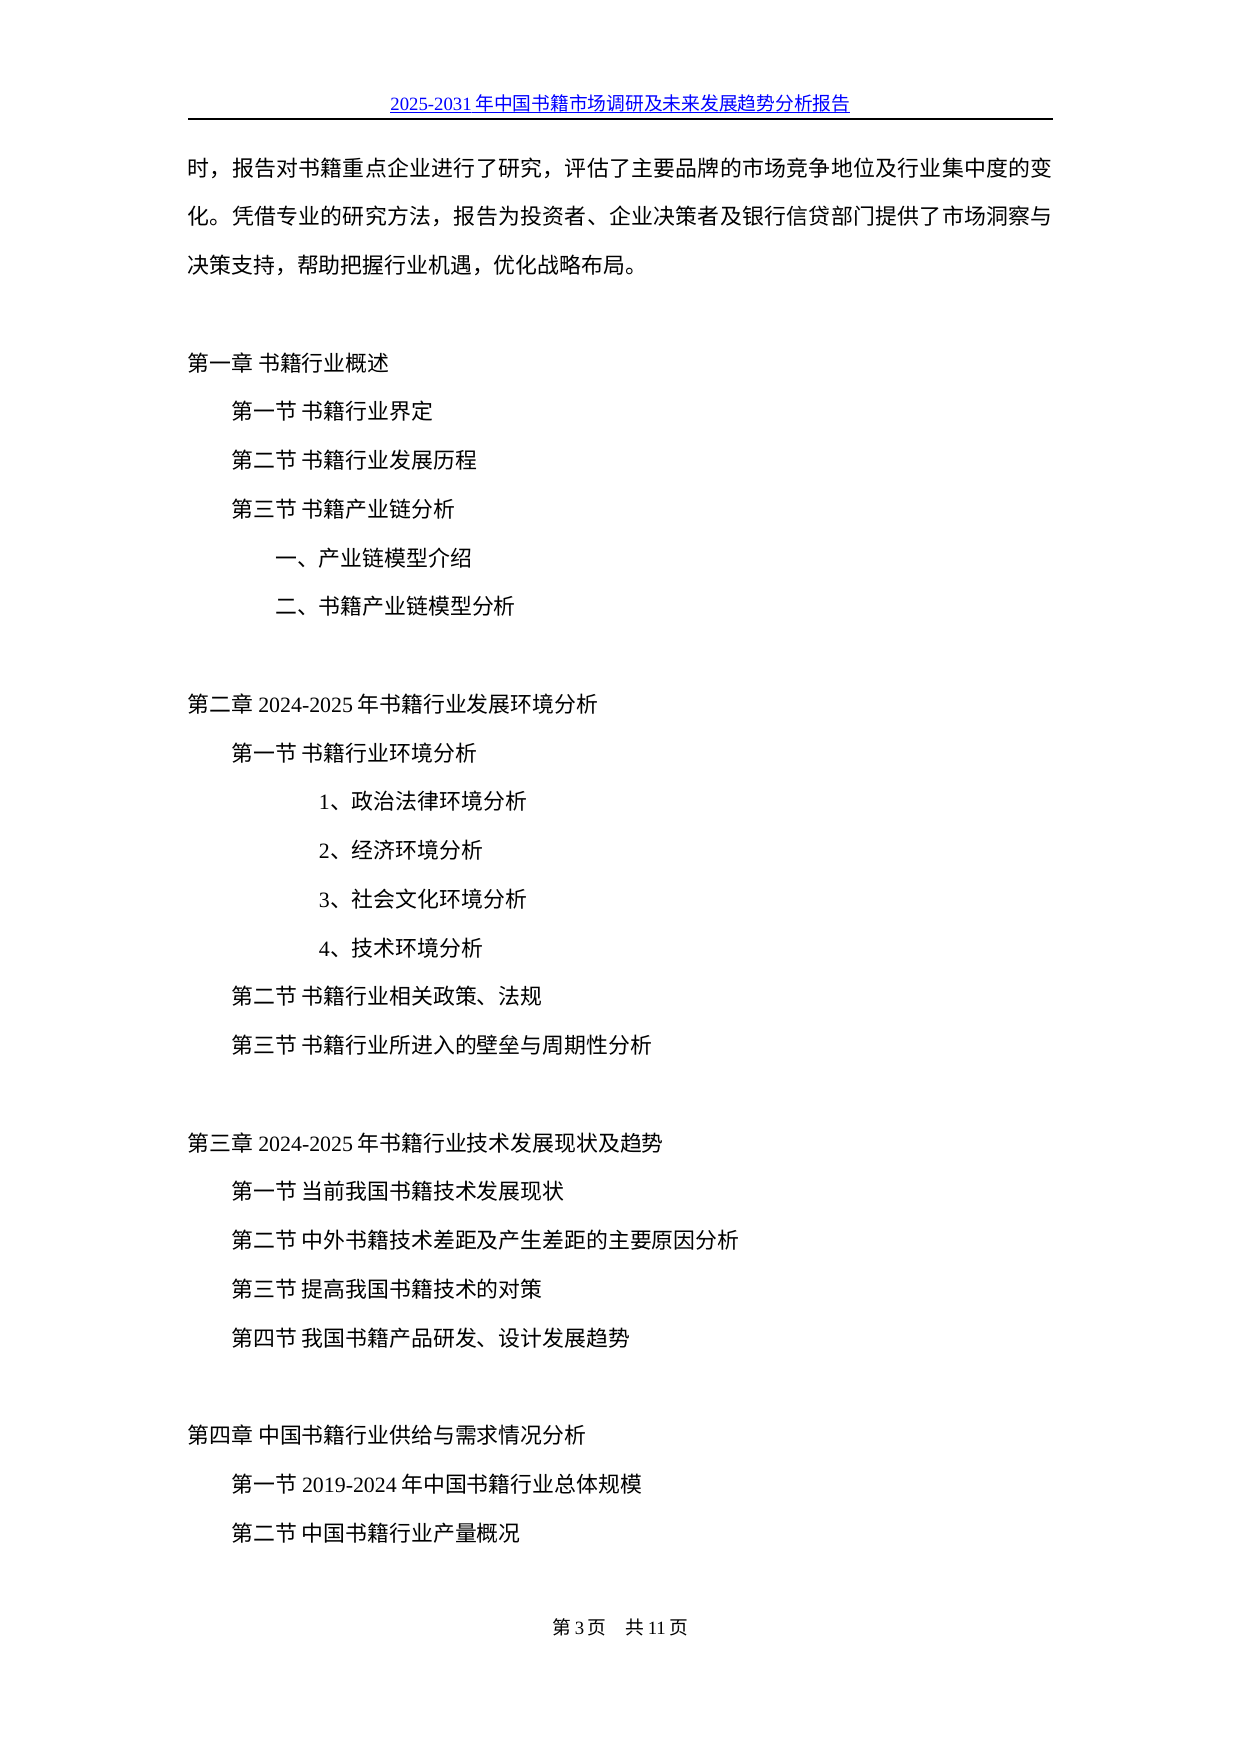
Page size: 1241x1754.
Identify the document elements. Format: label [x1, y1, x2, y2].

text [187, 150, 1053, 1548]
